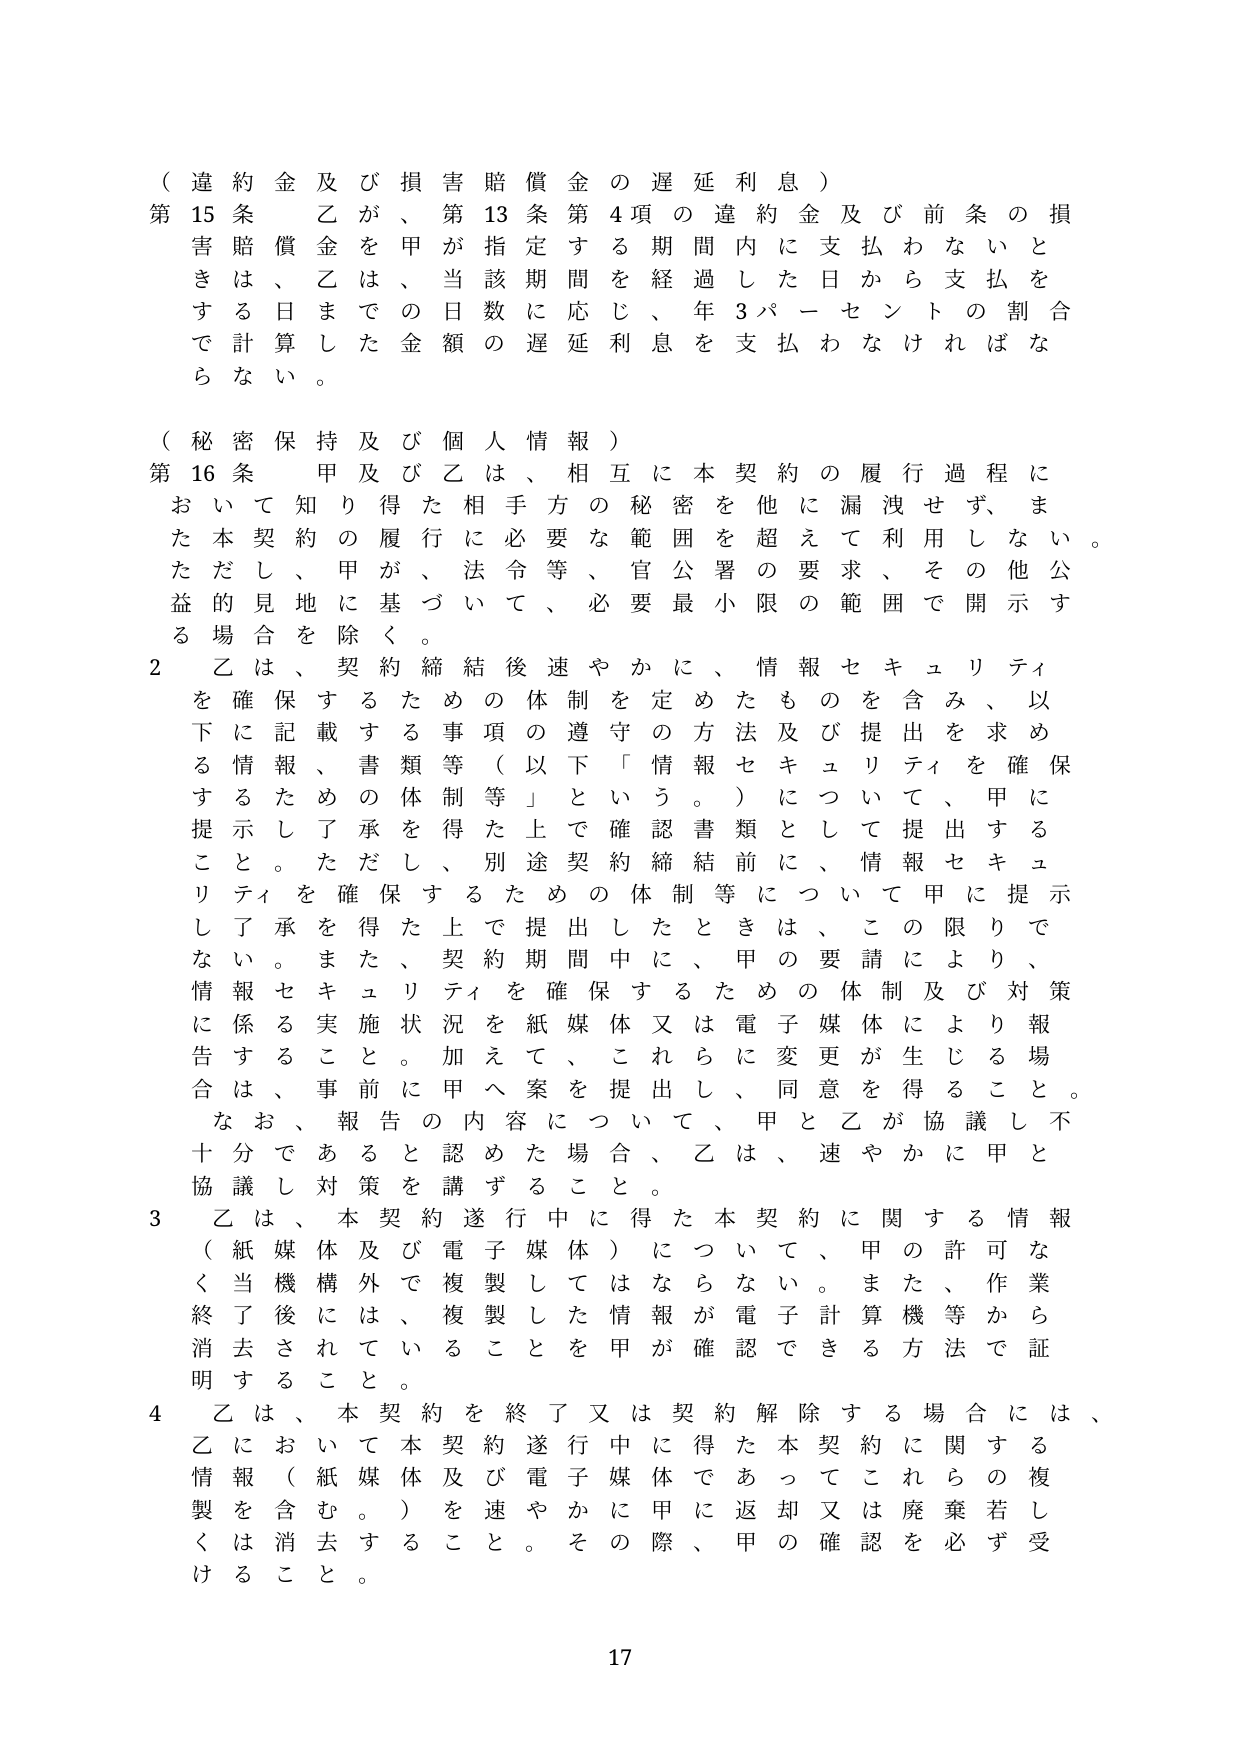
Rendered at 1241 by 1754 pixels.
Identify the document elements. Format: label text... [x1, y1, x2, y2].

text 4 乙は、本契約を終了又は契約解除する場合には、乙において本契約遂行中に得た本契約に関する情報（紙媒体及び電子媒体であってこれらの複製を含む。）を速やかに甲に返却又は廃棄若しくは消去すること。その際、甲の確認を必ず受けること。 [149, 1395, 1100, 1590]
text （秘密保持及び個人情報） [149, 423, 1100, 456]
text （違約金及び損害賠償金の遅延利息） [149, 164, 1091, 197]
text 2 乙は、契約締結後速やかに、情報セキュリティを確保するための体制を定めたものを含み、以下に記載する事項の遵守の方法及び提出を求める情報、書類等（以下「情報セキュリティを確保するための体制等」という。）について、甲に提示し了承を得た上で確認書類として提出すること。ただし、別途契約締結前に、情報セキュリティを確保するための体制等について甲に提示し了承を得た上で提出したときは、この限りでない。また、契約期間中に、甲の要請により、情報セキュリティを確保するための体制及び対策に係る実施状況を紙媒体又は電子媒体により報告すること。加えて、これらに変更が生じる場合は、事前に甲へ案を提出し、同意を得ること。 [149, 650, 1100, 1104]
text なお、報告の内容について、甲と乙が協議し不十分であると認めた場合、乙は、速やかに甲と協議し対策を講ずること。 [170, 1104, 1100, 1201]
text 3 乙は、本契約遂行中に得た本契約に関する情報（紙媒体及び電子媒体）について、甲の許可なく当機構外で複製してはならない。また、作業終了後には、複製した情報が電子計算機等から消去されていることを甲が確認できる方法で証明すること。 [149, 1201, 1100, 1395]
text 第15条 乙が、第13条第4項の違約金及び前条の損害賠償金を甲が指定する期間内に支払わないときは、乙は、当該期間を経過した日から支払をする日までの日数に応じ、年3パーセントの割合で計算した金額の遅延利息を支払わなければならない。 [149, 197, 1100, 391]
text 第16条 甲及び乙は、相互に本契約の履行過程において知り得た相手方の秘密を他に漏洩せず、また本契約の履行に必要な範囲を超えて利用しない。ただし、甲が、法令等、官公署の要求、その他公益的見地に基づいて、必要最小限の範囲で開示する場合を除く。 [149, 456, 1100, 650]
